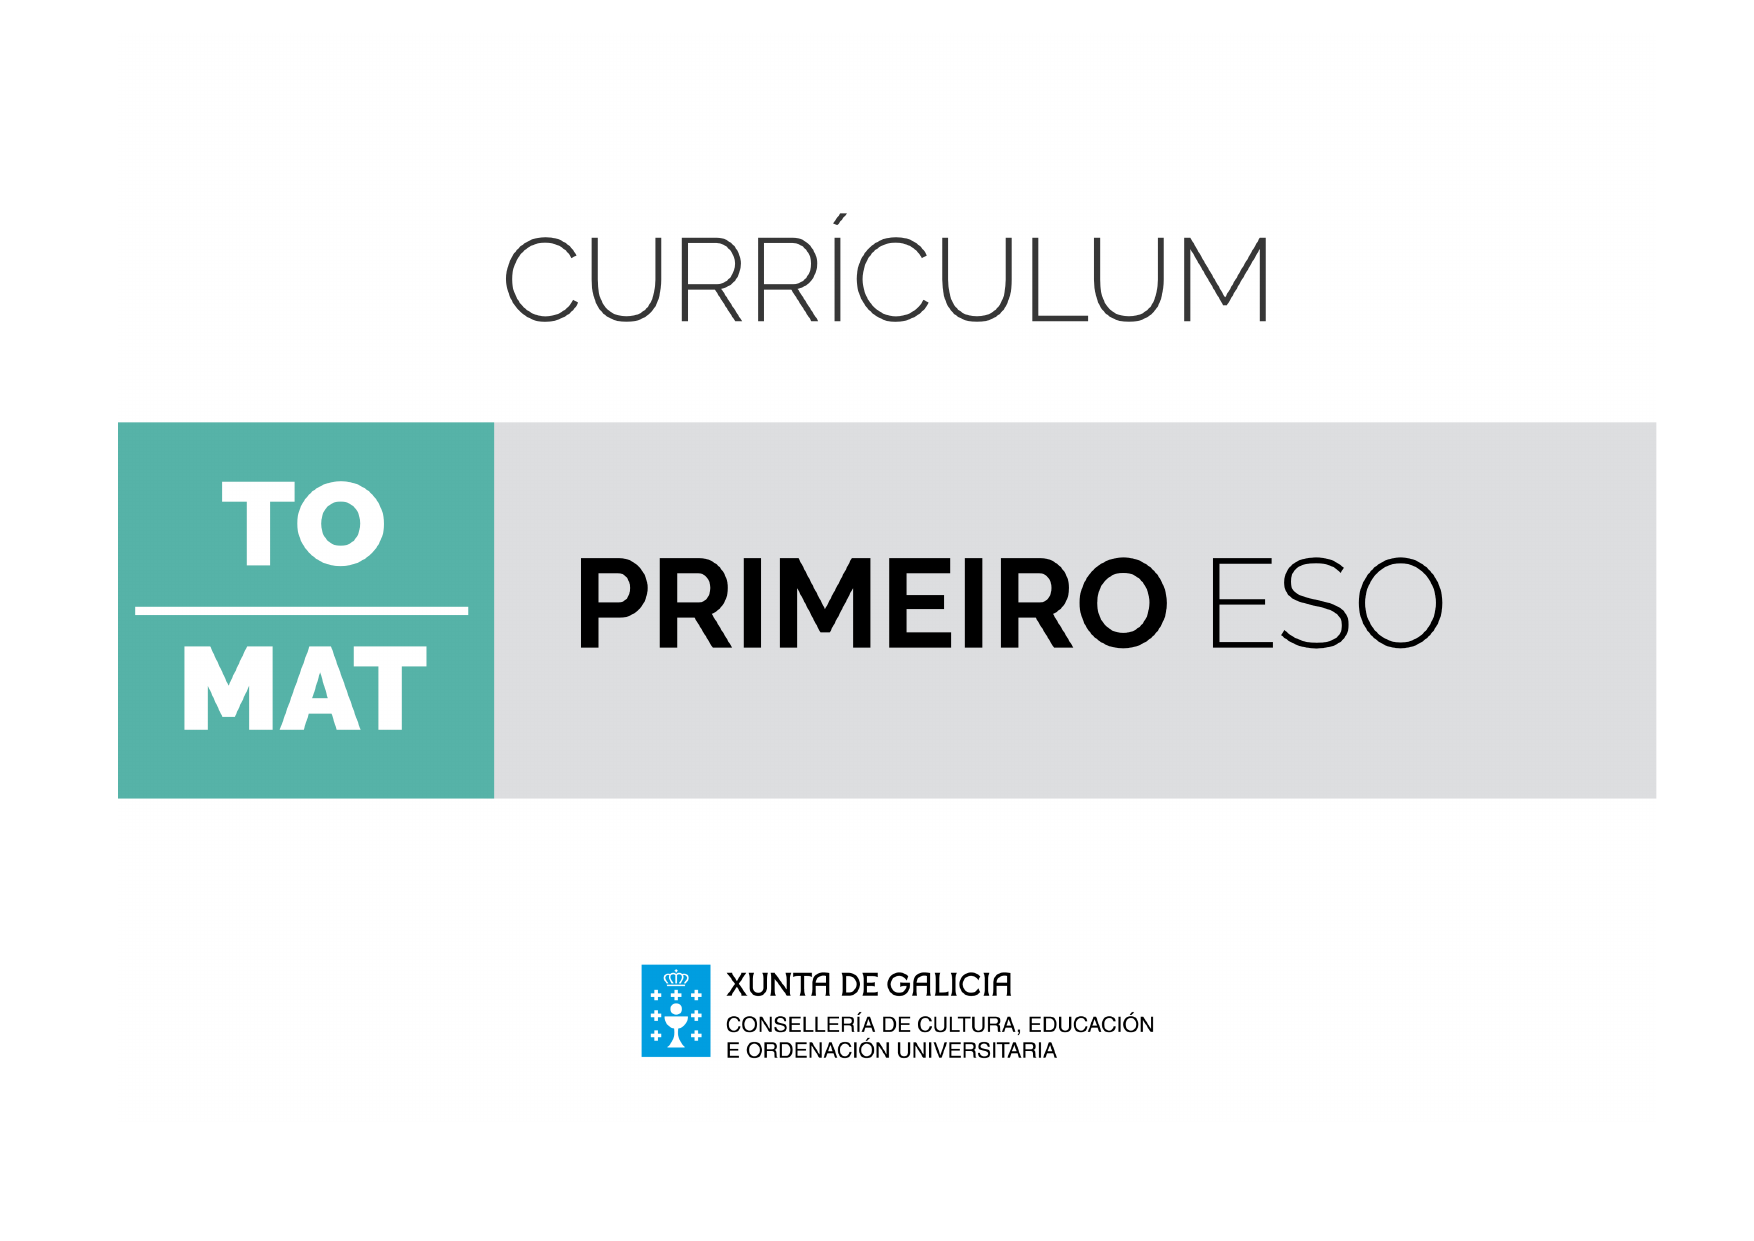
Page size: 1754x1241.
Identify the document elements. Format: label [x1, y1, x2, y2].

picture [118, 33, 1657, 1122]
